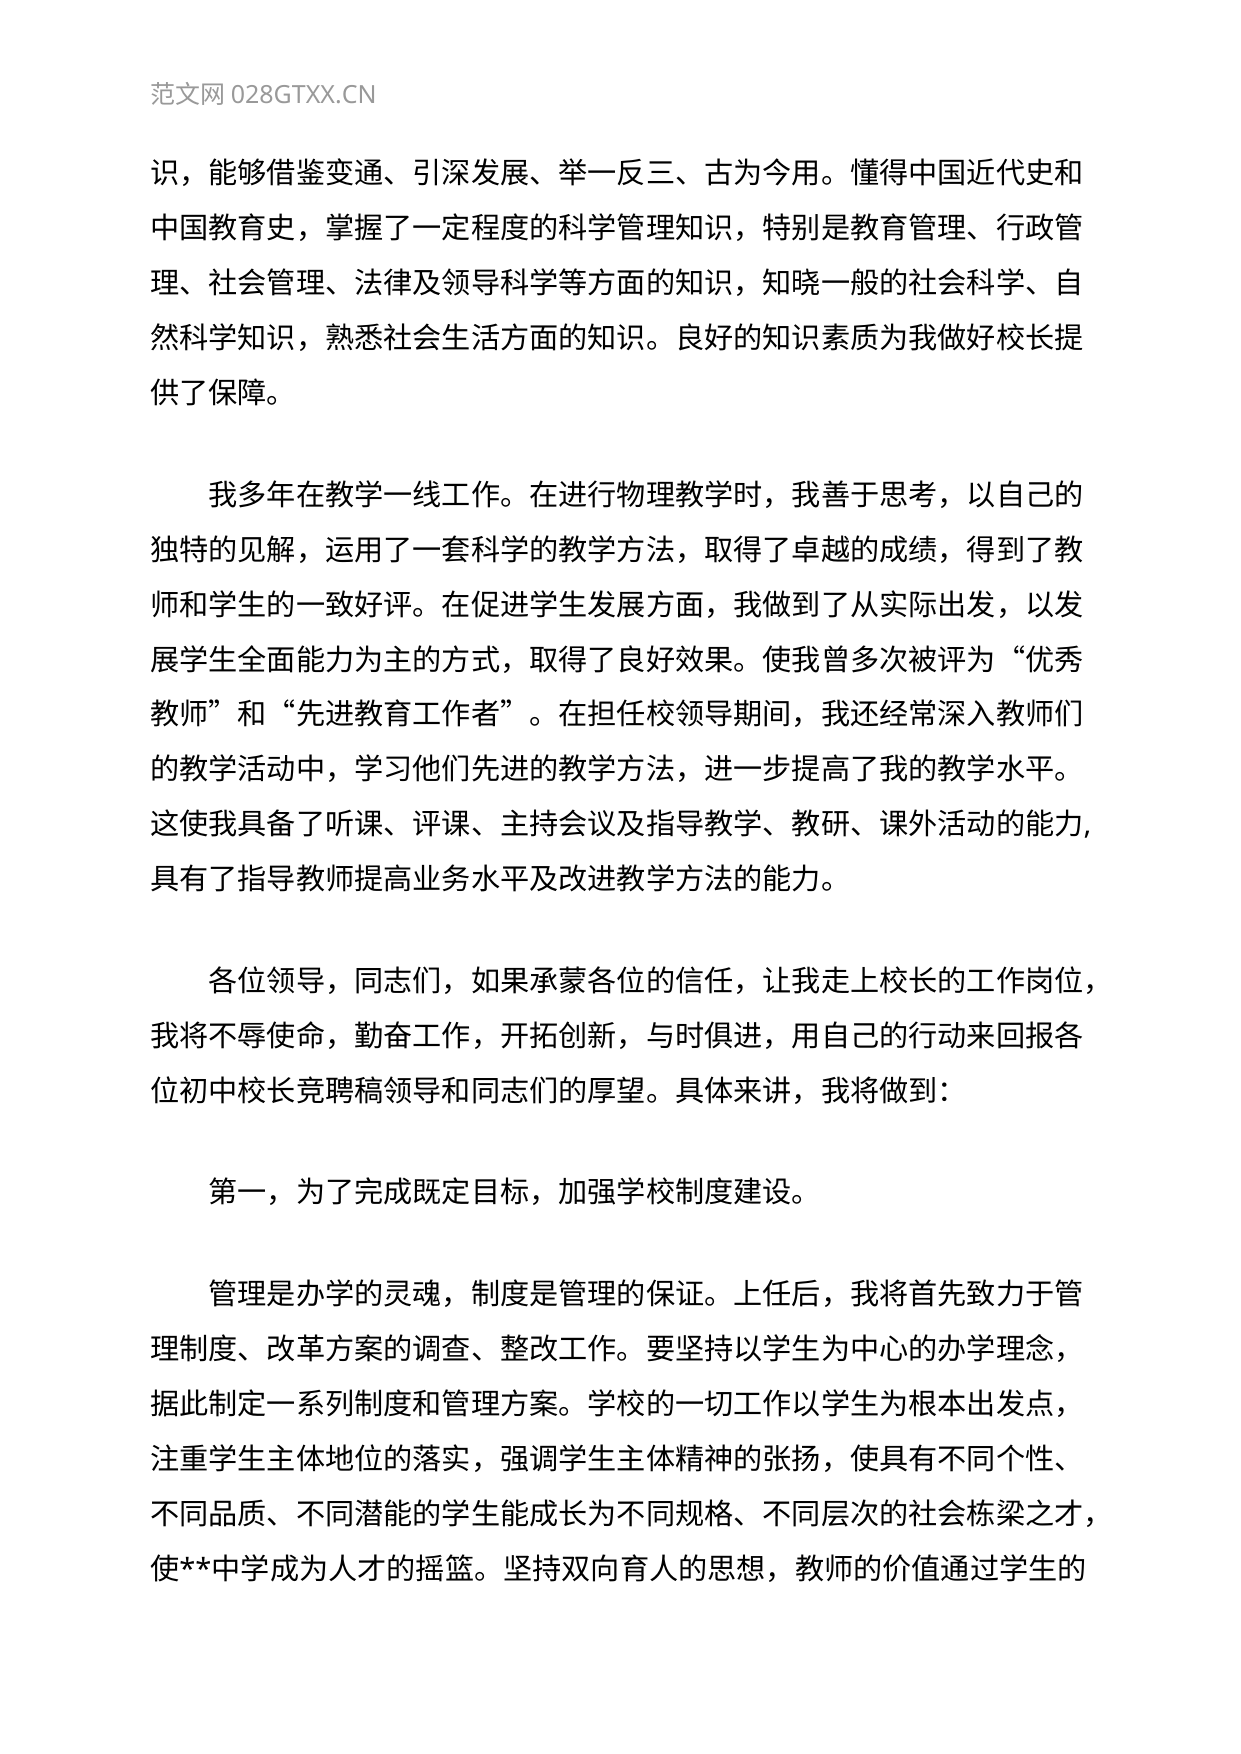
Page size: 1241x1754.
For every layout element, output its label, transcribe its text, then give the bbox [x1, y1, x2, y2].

text 我多年在教学一线工作。在进行物理教学时，我善于思考，以自己的独特的见解，运用了一套科学的教学方法，取得了卓越的成绩，得到了教师和学生的一致好评。在促进学生发展方面，我做到了从实际出发，以发展学生全面能力为主的方式，取得了良好效果。使我曾多次被评为“优秀教师”和“先进教育工作者”。在担任校领导期间，我还经常深入教师们的教学活动中，学习他们先进的教学方法，进一步提高了我的教学水平。这使我具备了听课、评课、主持会议及指导教学、教研、课外活动的能力,具有了指导教师提高业务水平及改进教学方法的能力。 [150, 471, 1090, 898]
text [150, 150, 1090, 412]
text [150, 1271, 1090, 1588]
text 各位领导，同志们，如果承蒙各位的信任，让我走上校长的工作岗位，我将不辱使命，勤奋工作，开拓创新，与时俱进，用自己的行动来回报各位初中校长竞聘稿领导和同志们的厚望。具体来讲，我将做到： [150, 957, 1090, 1109]
text 第一，为了完成既定目标，加强学校制度建设。 [150, 1169, 1090, 1211]
